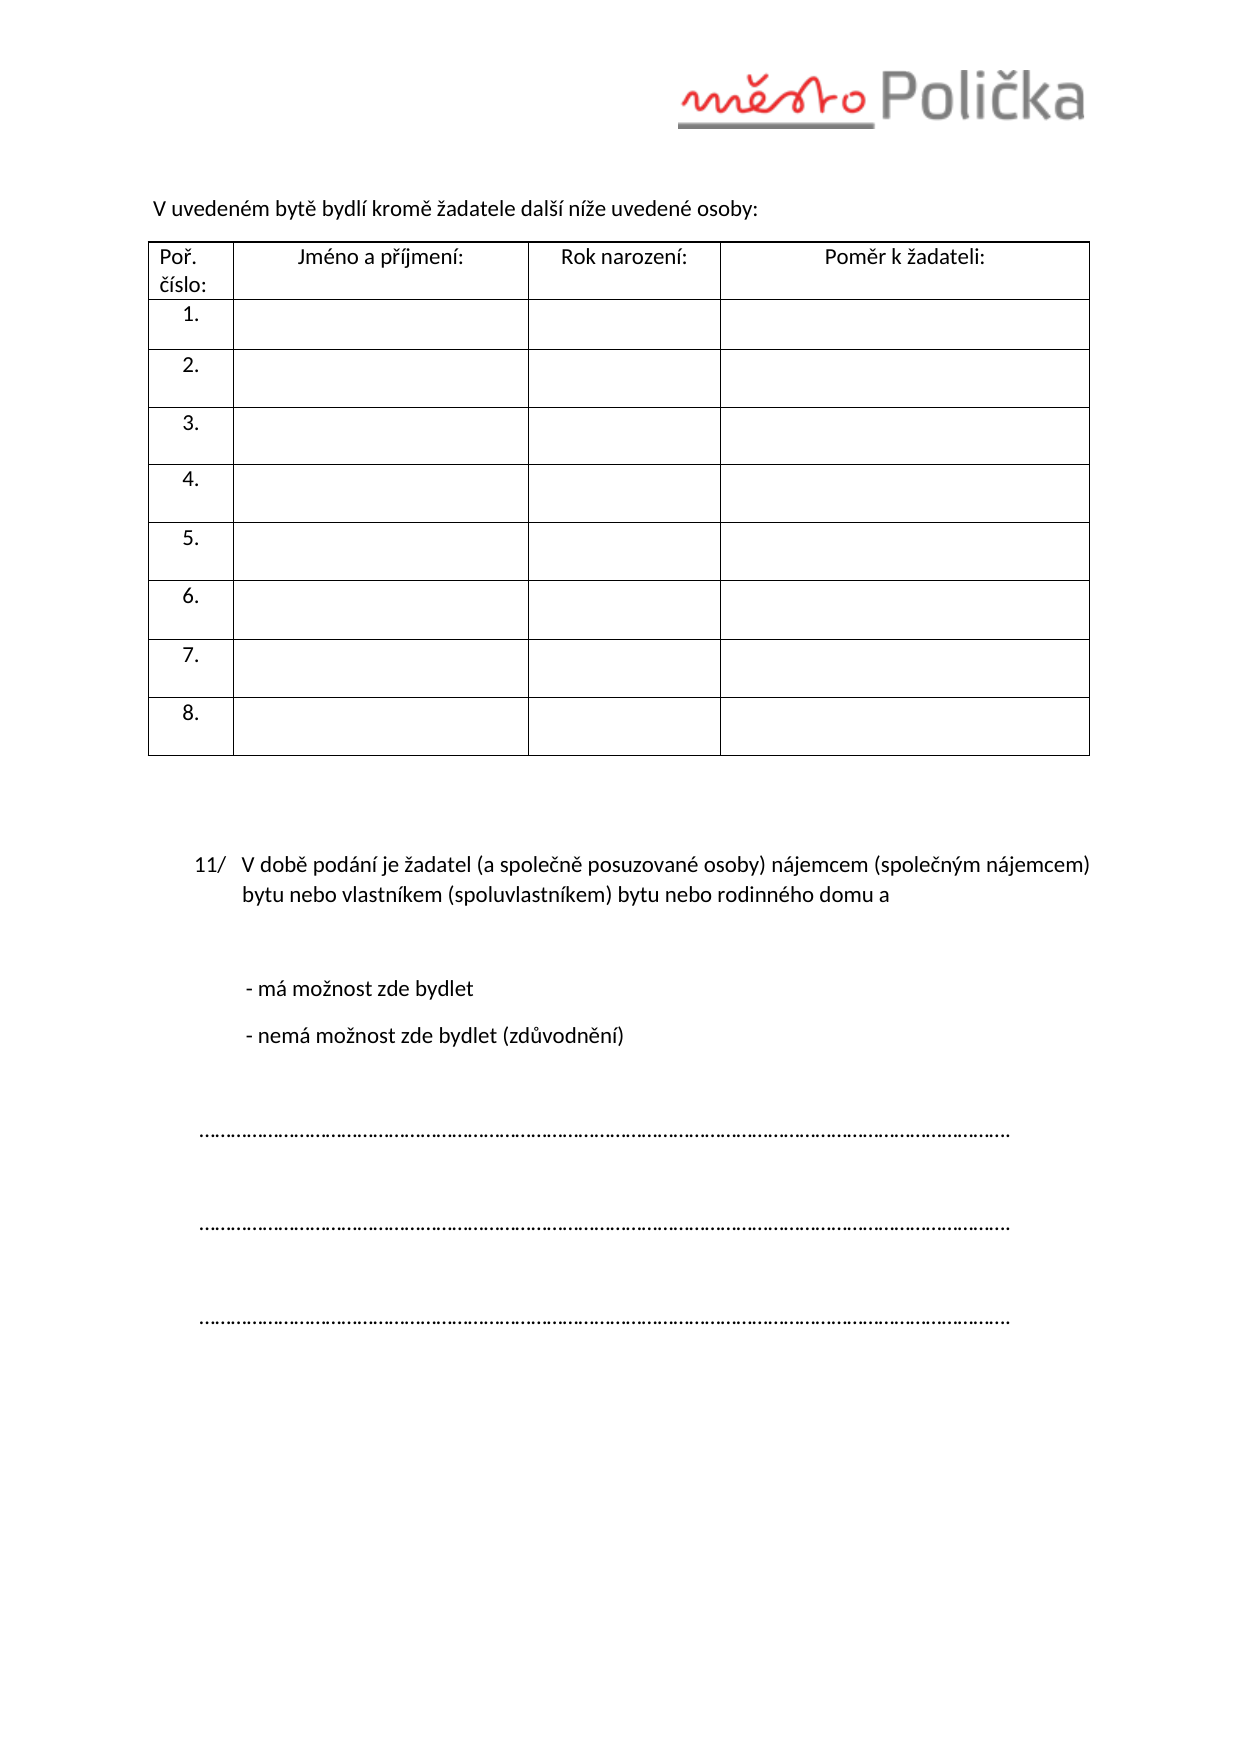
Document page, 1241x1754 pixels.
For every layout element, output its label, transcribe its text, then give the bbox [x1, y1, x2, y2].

table_header Poř. číslo: [149, 243, 233, 298]
table_header Poměr k žadateli: [721, 243, 1089, 298]
table_cell 4. [149, 465, 233, 522]
table_cell [721, 300, 1089, 349]
table_cell [234, 698, 528, 755]
table_cell [234, 465, 528, 522]
picture [678, 70, 1085, 129]
table_cell [721, 523, 1089, 580]
table_cell [234, 581, 528, 639]
table_cell 2. [149, 350, 233, 407]
table_cell 3. [149, 408, 233, 463]
table_cell [721, 465, 1089, 522]
table_cell 1. [149, 300, 233, 349]
table_cell [721, 640, 1089, 697]
table_cell [529, 581, 720, 639]
table_cell [529, 698, 720, 755]
table_cell [529, 300, 720, 349]
table_cell [721, 408, 1089, 463]
table_cell [721, 698, 1089, 755]
text ………………………………………………………………………………………………………………………………………. [148, 1302, 1093, 1330]
table_cell [234, 300, 528, 349]
table_cell 6. [149, 581, 233, 639]
table_cell [721, 350, 1089, 407]
table_cell 5. [149, 523, 233, 580]
table_cell [234, 408, 528, 463]
text ………………………………………………………………………………………………………………………………………. [148, 1208, 1093, 1237]
text ………………………………………………………………………………………………………………………………………. [148, 1115, 1093, 1143]
table_cell [529, 640, 720, 697]
text - má možnost zde bydlet [148, 974, 1093, 1002]
table_header Jméno a příjmení: [234, 243, 528, 298]
table_cell [234, 350, 528, 407]
text - nemá možnost zde bydlet (zdůvodnění) [148, 1021, 1093, 1049]
table_cell [234, 640, 528, 697]
table_cell [529, 408, 720, 463]
table_cell [529, 465, 720, 522]
table_header Rok narození: [529, 243, 720, 298]
table_cell 8. [149, 698, 233, 755]
text 11/ V době podání je žadatel (a společně posuzované osoby) nájemcem (společným nájemcem) bytu nebo vlastníkem (spoluvlastníkem) bytu nebo rodinného domu a [148, 850, 1093, 908]
text V uvedeném bytě bydlí kromě žadatele další níže uvedené osoby: [148, 194, 1093, 222]
table_cell 7. [149, 640, 233, 697]
table_cell [721, 581, 1089, 639]
table_cell [529, 350, 720, 407]
table_cell [529, 523, 720, 580]
table_cell [234, 523, 528, 580]
